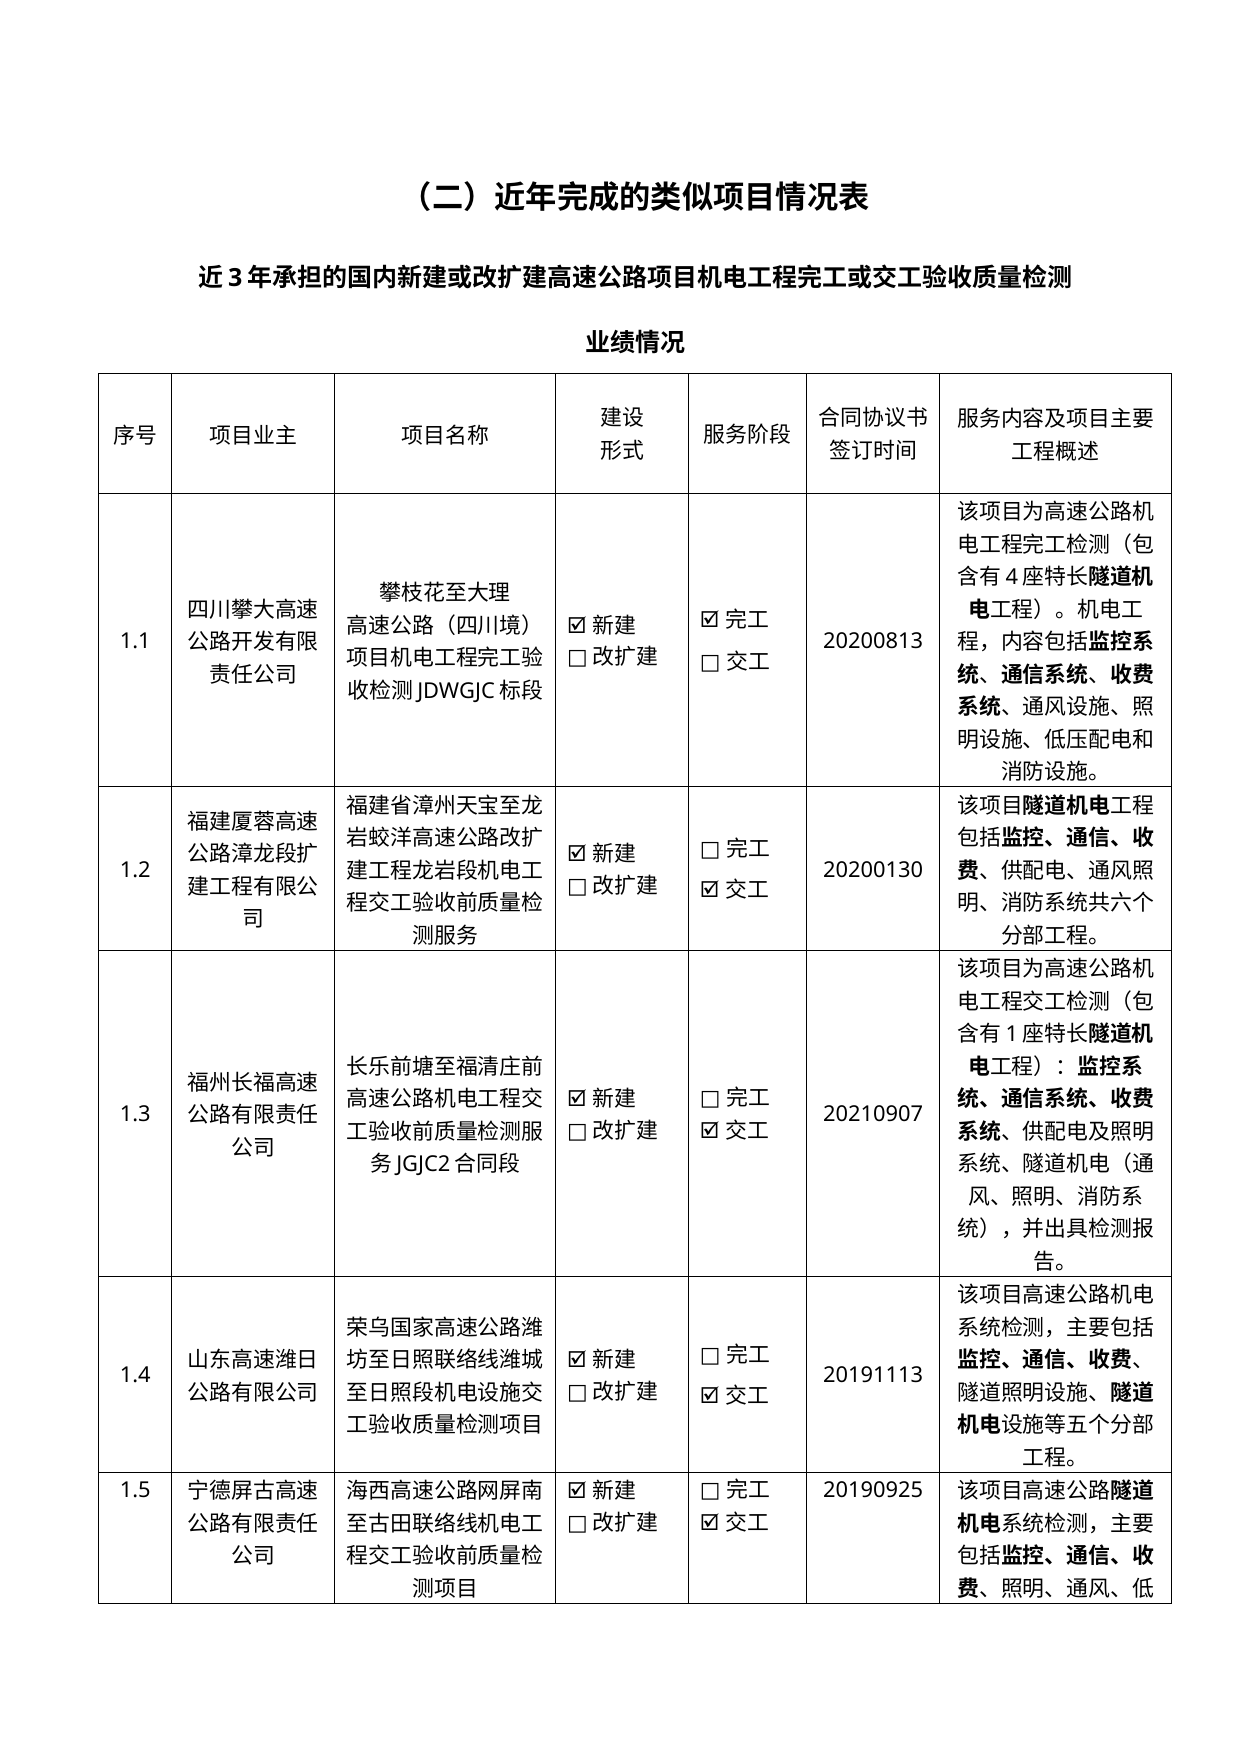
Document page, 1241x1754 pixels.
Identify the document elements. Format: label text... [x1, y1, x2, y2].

table_cell 1.4 [99, 1277, 171, 1472]
table_cell 四川攀大高速公路开发有限责任公司 [172, 494, 334, 786]
table_cell 宁德屏古高速公路有限责任公司 [172, 1473, 334, 1603]
table_cell 山东高速潍日公路有限公司 [172, 1277, 334, 1472]
table_cell 20210907 [807, 951, 939, 1276]
table_header 服务内容及项目主要工程概述 [940, 374, 1171, 493]
table_cell □ 完工 交工 [689, 787, 806, 950]
table_cell 1.2 [99, 787, 171, 950]
table_cell 新建 □ 改扩建 [556, 494, 688, 786]
table_cell 攀枝花至大理 高速公路（四川境）项目机电工程完工验收检测JDWGJC标段 [335, 494, 555, 786]
table_cell 新建 □ 改扩建 [556, 951, 688, 1276]
table_cell 新建 □ 改扩建 [556, 787, 688, 950]
table_cell 该项目为高速公路机电工程完工检测（包含有4座特长隧道机电工程）。机电工程，内容包括监控系统、通信系统、收费系统、通风设施、照明设施、低压配电和消防设施。 [940, 494, 1171, 786]
table_cell 新建 □ 改扩建 [556, 1277, 688, 1472]
table_cell 20190925 [807, 1473, 939, 1603]
table_cell 该项目为高速公路机电工程交工检测（包含有1座特长隧道机电工程）：监控系统、通信系统、收费系统、供配电及照明系统、隧道机电（通风、照明、消防系统），并出具检测报告。 [940, 951, 1171, 1276]
table_cell 荣乌国家高速公路潍坊至日照联络线潍城至日照段机电设施交工验收质量检测项目 [335, 1277, 555, 1472]
table_header 项目业主 [172, 374, 334, 493]
table_cell 该项目隧道机电工程包括监控、通信、收费、供配电、通风照明、消防系统共六个分部工程。 [940, 787, 1171, 950]
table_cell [940, 1473, 1171, 1603]
table_cell 1.5 [99, 1473, 171, 1603]
table_cell 新建 □ 改扩建 [556, 1473, 688, 1603]
table_cell 20200813 [807, 494, 939, 786]
table_header 建设 形式 [556, 374, 688, 493]
text （二）近年完成的类似项目情况表 [148, 162, 1122, 227]
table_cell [335, 1473, 555, 1603]
table_cell 20200130 [807, 787, 939, 950]
table_header 服务阶段 [689, 374, 806, 493]
text 业绩情况 [148, 308, 1122, 373]
table_cell 1.3 [99, 951, 171, 1276]
table_cell □ 完工 交工 [689, 951, 806, 1276]
table_cell 福建省漳州天宝至龙岩蛟洋高速公路改扩建工程龙岩段机电工程交工验收前质量检测服务 [335, 787, 555, 950]
table_header 项目名称 [335, 374, 555, 493]
table_cell □ 完工 交工 [689, 1473, 806, 1603]
table_header 合同协议书签订时间 [807, 374, 939, 493]
table_cell 20191113 [807, 1277, 939, 1472]
table_cell 福州长福高速公路有限责任公司 [172, 951, 334, 1276]
table_cell 1.1 [99, 494, 171, 786]
table_header 序号 [99, 374, 171, 493]
table_cell 完工 □ 交工 [689, 494, 806, 786]
table_cell □ 完工 交工 [689, 1277, 806, 1472]
table_cell 福建厦蓉高速公路漳龙段扩建工程有限公司 [172, 787, 334, 950]
text 近3年承担的国内新建或改扩建高速公路项目机电工程完工或交工验收质量检测 [148, 243, 1122, 308]
table_cell 该项目高速公路机电系统检测，主要包括监控、通信、收费、隧道照明设施、隧道机电设施等五个分部工程。 [940, 1277, 1171, 1472]
table_cell 长乐前塘至福清庄前高速公路机电工程交工验收前质量检测服务JGJC2合同段 [335, 951, 555, 1276]
